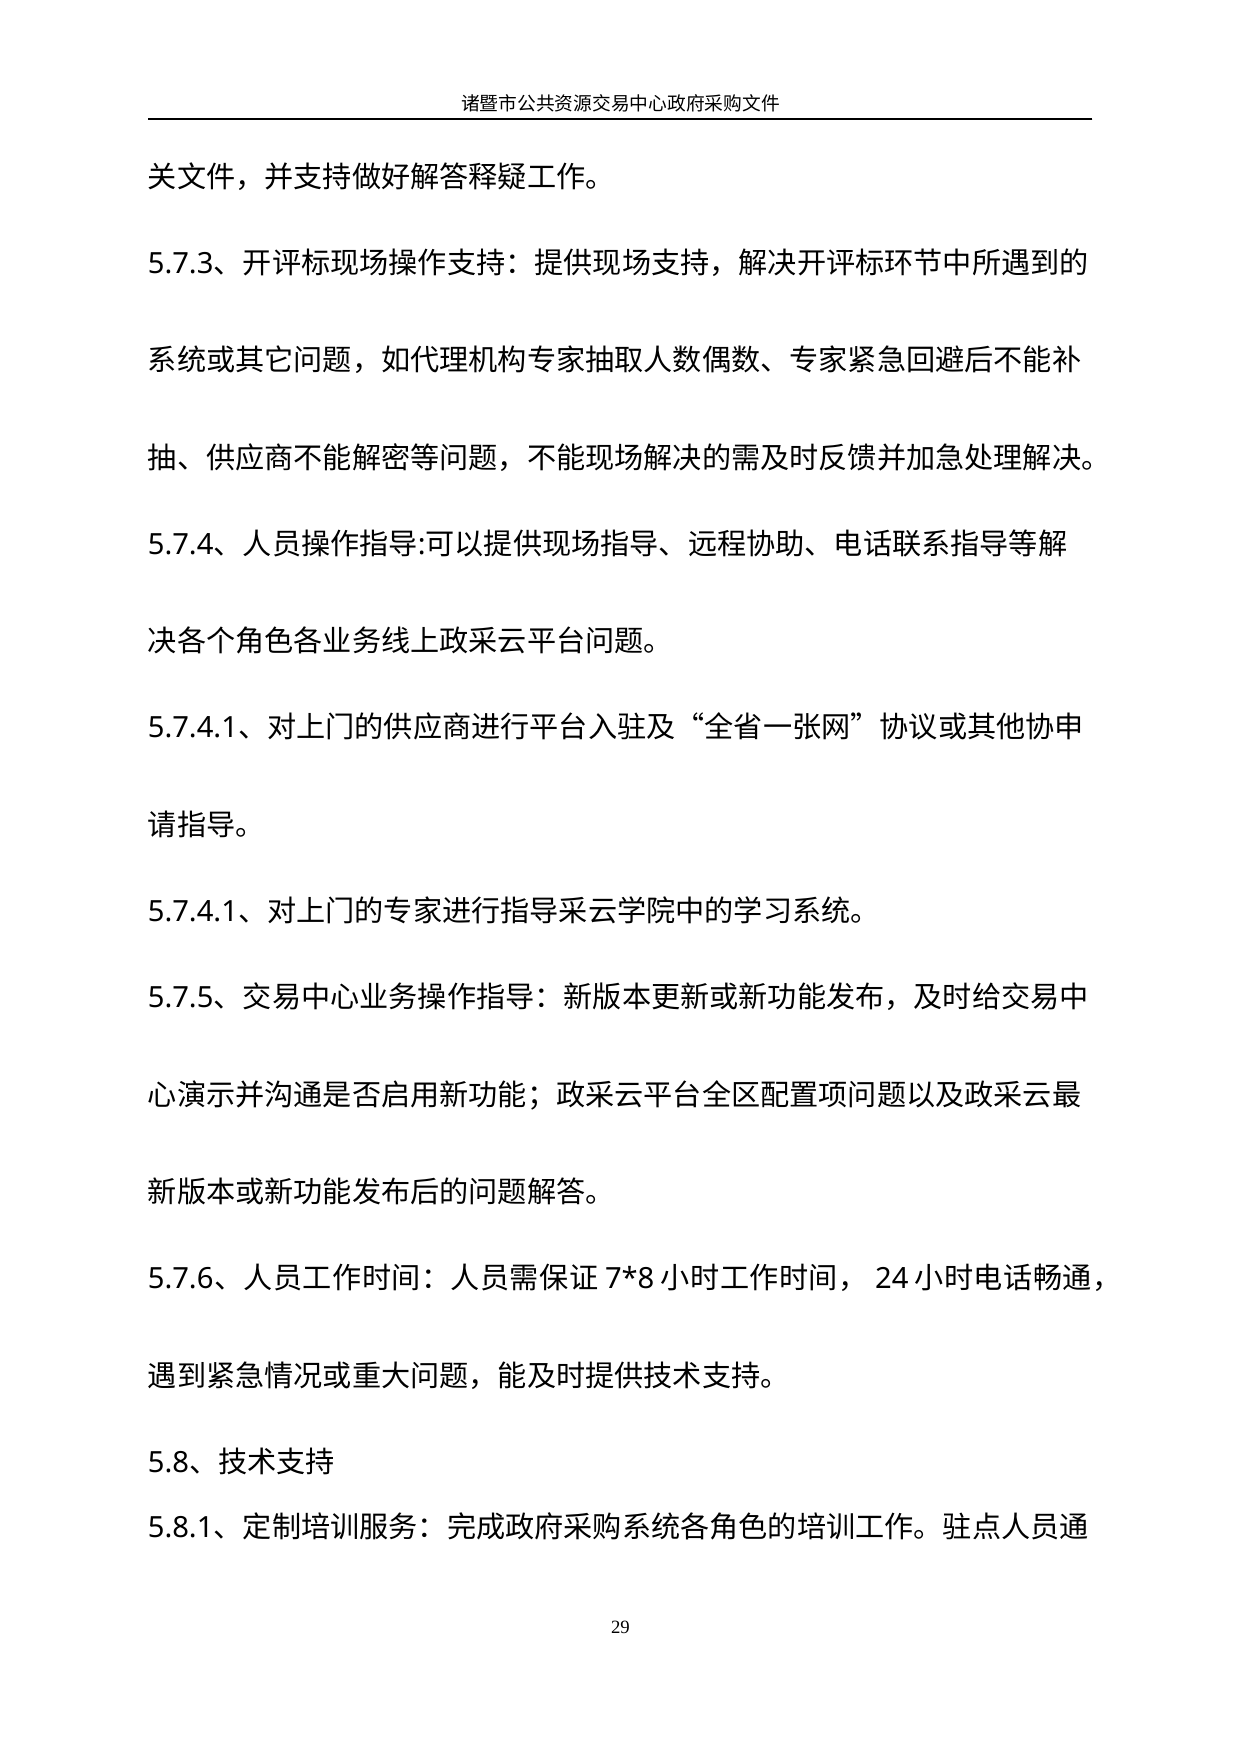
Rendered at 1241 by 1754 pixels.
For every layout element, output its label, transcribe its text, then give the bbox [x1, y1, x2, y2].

text 5.7.5、交易中心业务操作指导：新版本更新或新功能发布，及时给交易中心演示并沟通是否启用新功能；政采云平台全区配置项问题以及政采云最新版本或新功能发布后的问题解答。 [148, 963, 1092, 1223]
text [148, 1492, 1092, 1557]
text 5.8、技术支持 [148, 1427, 1092, 1492]
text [148, 142, 1092, 207]
text 5.7.3、开评标现场操作支持：提供现场支持，解决开评标环节中所遇到的系统或其它问题，如代理机构专家抽取人数偶数、专家紧急回避后不能补抽、供应商不能解密等问题，不能现场解决的需及时反馈并加急处理解决。 [148, 228, 1092, 488]
text 5.7.4、人员操作指导:可以提供现场指导、远程协助、电话联系指导等解决各个角色各业务线上政采云平台问题。 [148, 509, 1092, 672]
text 5.7.4.1、对上门的专家进行指导采云学院中的学习系统。 [148, 876, 1092, 941]
text 5.7.6、人员工作时间：人员需保证7*8小时工作时间， 24小时电话畅通，遇到紧急情况或重大问题，能及时提供技术支持。 [148, 1244, 1092, 1406]
text 5.7.4.1、对上门的供应商进行平台入驻及“全省一张网”协议或其他协申请指导。 [148, 693, 1092, 855]
